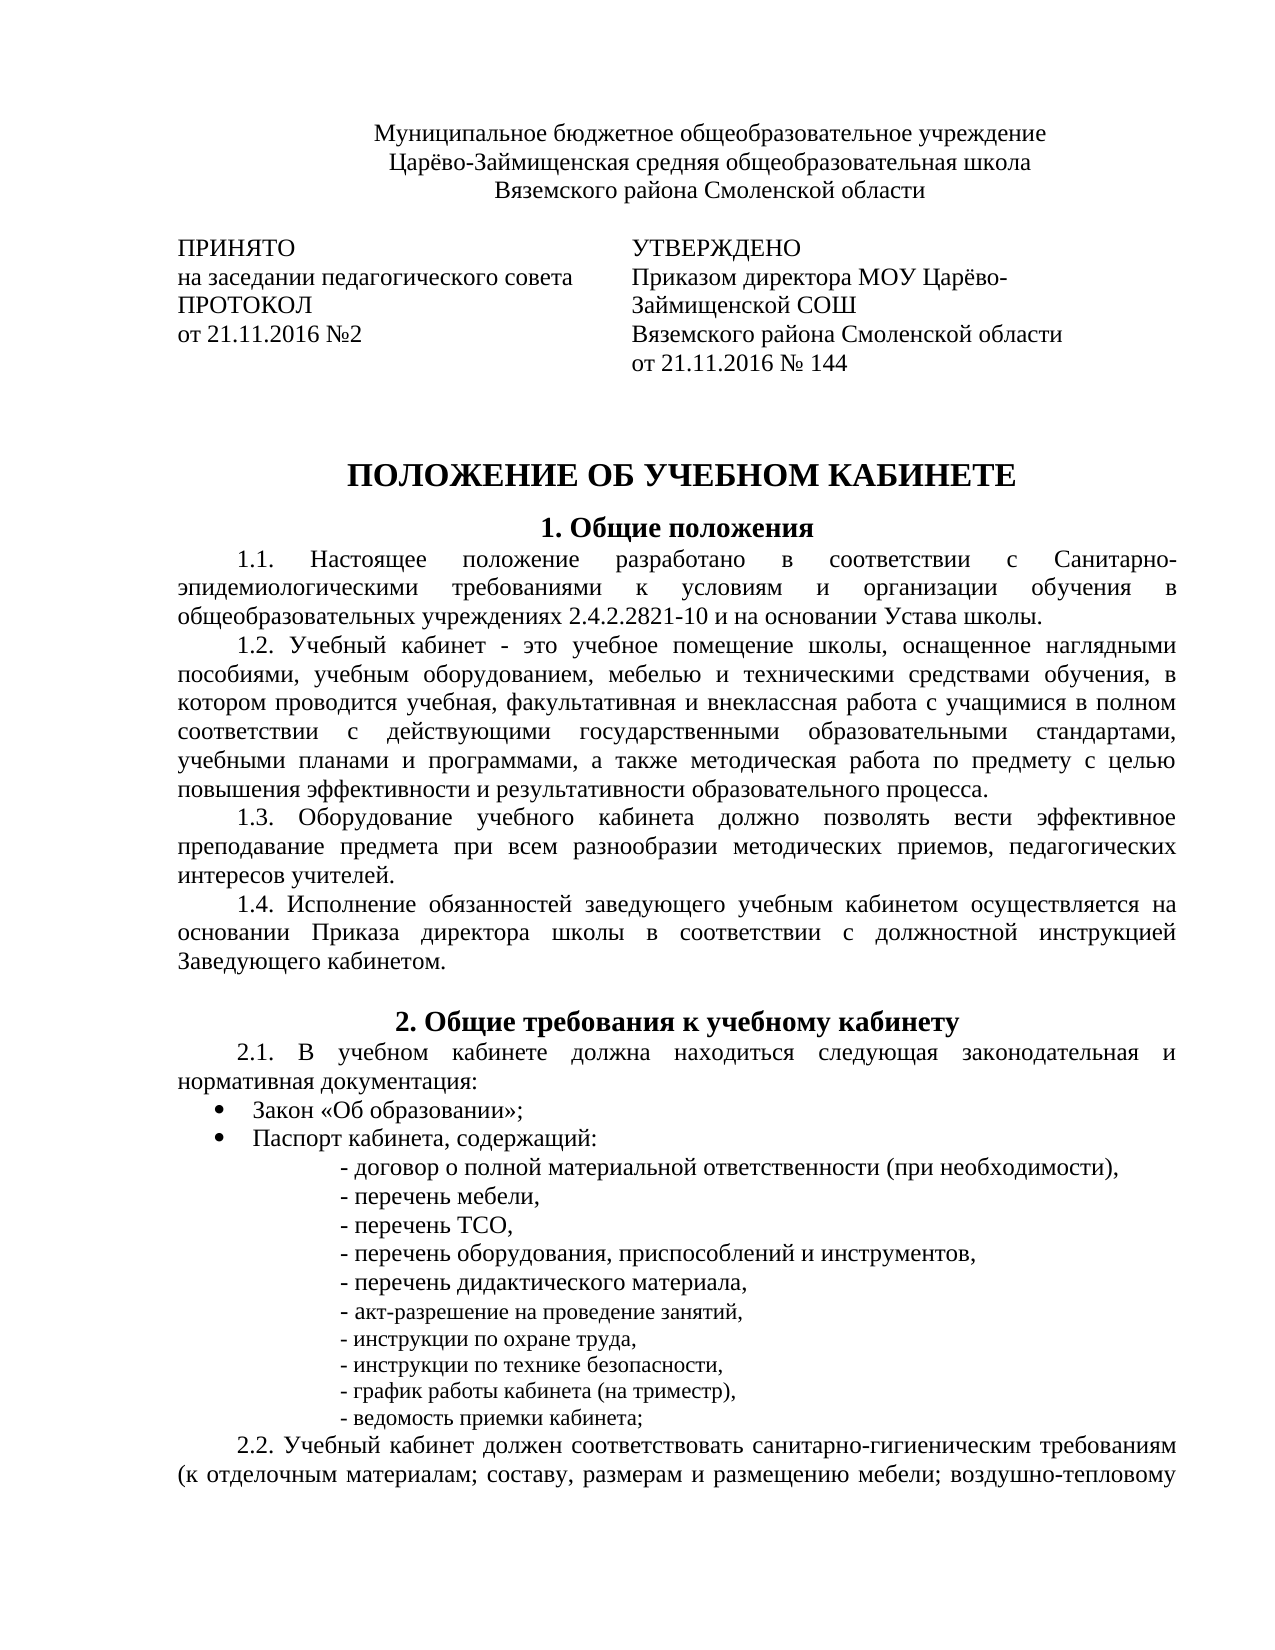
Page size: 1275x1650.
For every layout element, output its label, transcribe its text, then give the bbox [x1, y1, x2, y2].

text 1.1. Настоящее положение разработано в соответствии с Санитарно-эпидемиологическими требованиями к условиям и организации обучения в общеобразовательных учреждениях 2.4.2.2821-10 и на основании Устава школы. [177, 544, 1177, 630]
text 1.3. Оборудование учебного кабинета должно позволять вести эффективное преподавание предмета при всем разнообразии методических приемов, педагогических интересов учителей. [177, 802, 1177, 889]
table_header ПРИНЯТО на заседании педагогического совета ПРОТОКОЛ от 21.11.2016 №2 [166, 233, 620, 416]
text - акт-разрешение на проведение занятий, [340, 1296, 1177, 1325]
list Закон «Об образовании»; [215, 1095, 1177, 1123]
text - инструкции по технике безопасности, [340, 1351, 1177, 1377]
text Муниципальное бюджетное общеобразовательное учреждение [177, 118, 1186, 147]
text Вяземского района Смоленской области [177, 176, 1186, 204]
table_header УТВЕРЖДЕНО Приказом директора МОУ Царёво-Займищенской СОШ Вяземского района Смоленской области от 21.11.2016 № 144 [620, 233, 1163, 416]
text - перечень оборудования, приспособлений и инструментов, [340, 1238, 1177, 1267]
text 2. Общие требования к учебному кабинету [177, 1004, 1177, 1037]
text ПОЛОЖЕНИЕ ОБ УЧЕБНОМ КАБИНЕТЕ [177, 455, 1186, 493]
text - перечень мебели, [340, 1181, 1177, 1210]
text 1. Общие положения [177, 510, 1177, 544]
list Паспорт кабинета, содержащий: [215, 1123, 1177, 1152]
text - инструкции по охране труда, [340, 1325, 1177, 1351]
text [177, 1430, 1177, 1488]
text 2.1. В учебном кабинете должна находиться следующая законодательная и нормативная документация: [177, 1037, 1177, 1095]
text - перечень дидактического материала, [340, 1267, 1177, 1296]
text - договор о полной материальной ответственности (при необходимости), [340, 1152, 1177, 1181]
text - график работы кабинета (на триместр), [340, 1377, 1177, 1404]
text - перечень ТСО, [340, 1210, 1177, 1238]
text 1.2. Учебный кабинет - это учебное помещение школы, оснащенное наглядными пособиями, учебным оборудованием, мебелью и техническими средствами обучения, в котором проводится учебная, факультативная и внеклассная работа с учащимися в полном соответствии с действующими государственными образовательными стандартами, учебными планами и программами, а также методическая работа по предмету с целью повышения эффективности и результативности образовательного процесса. [177, 630, 1177, 802]
text Царёво-Займищенская средняя общеобразовательная школа [177, 147, 1186, 176]
text 1.4. Исполнение обязанностей заведующего учебным кабинетом осуществляется на основании Приказа директора школы в соответствии с должностной инструкцией Заведующего кабинетом. [177, 889, 1177, 975]
text - ведомость приемки кабинета; [340, 1404, 1177, 1430]
